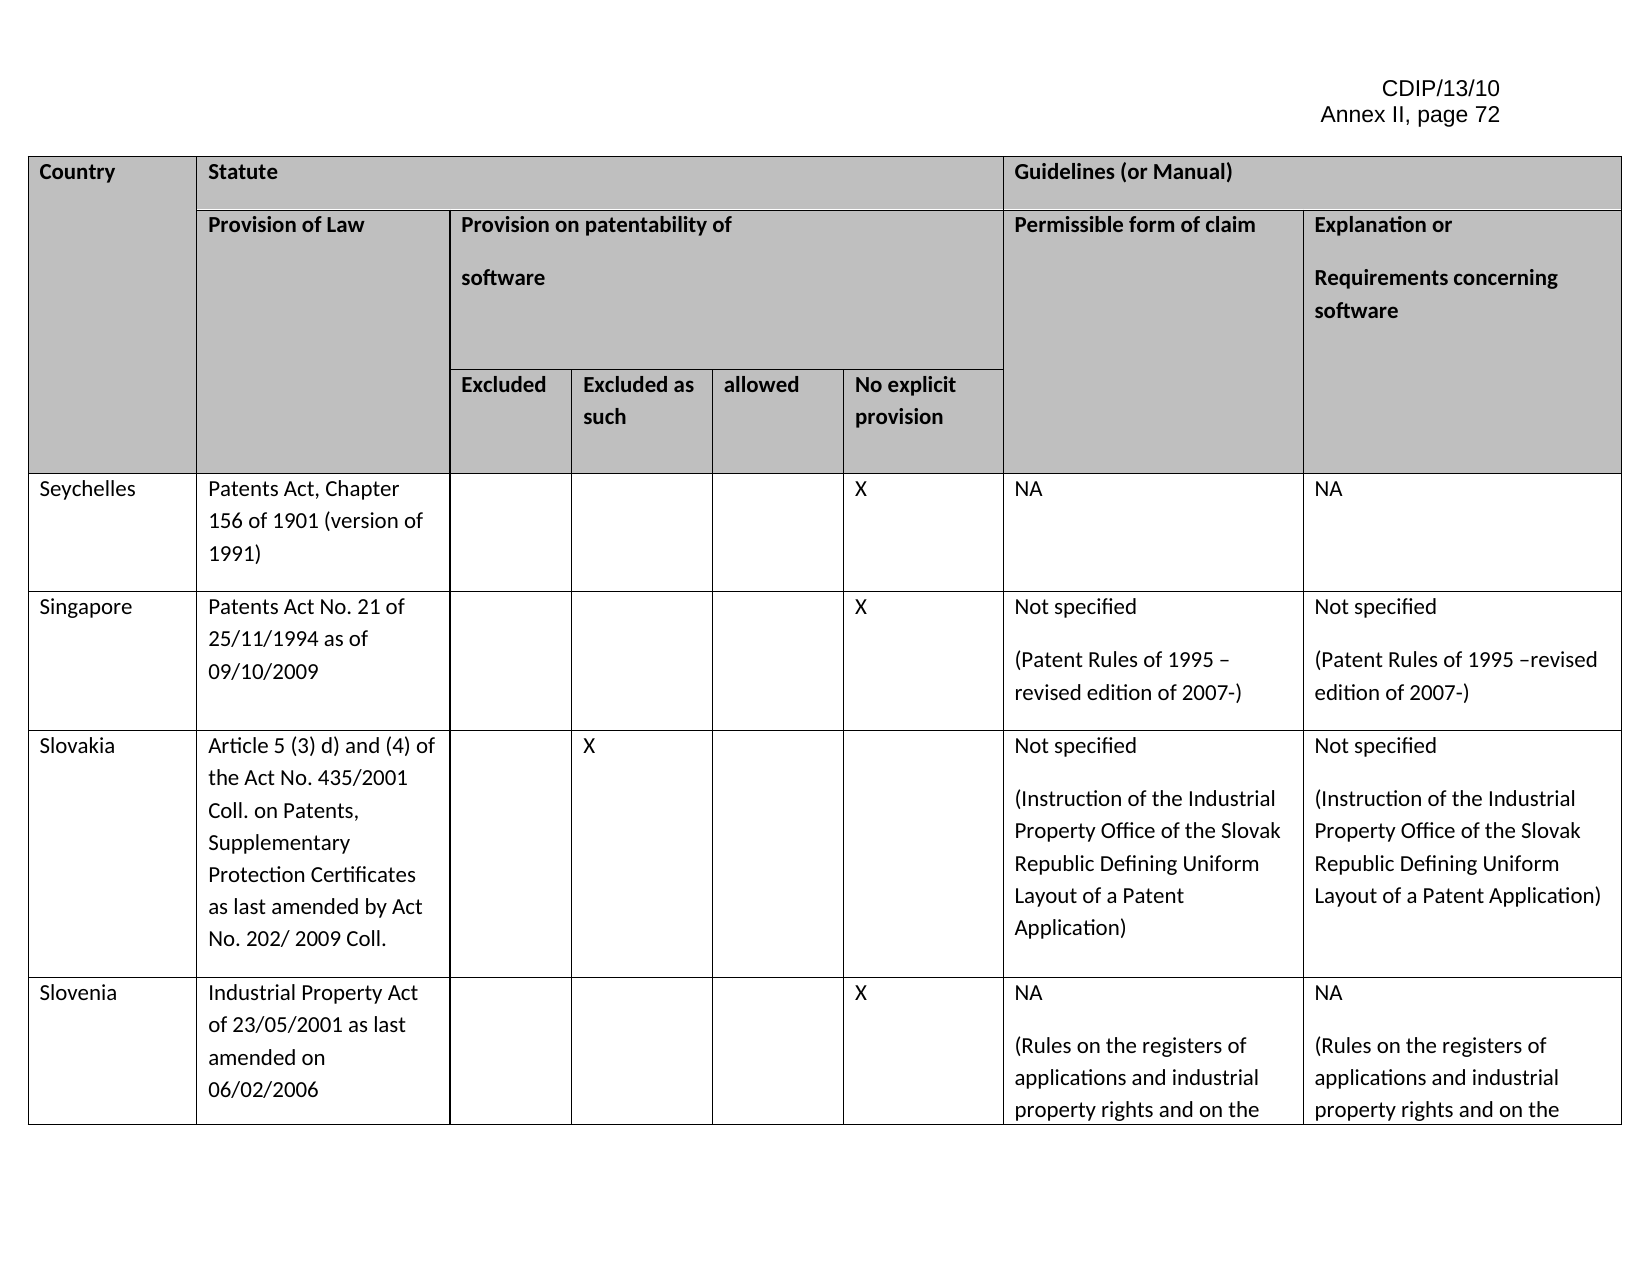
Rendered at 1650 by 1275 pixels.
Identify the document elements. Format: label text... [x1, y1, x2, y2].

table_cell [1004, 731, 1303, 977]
table_header Statute [197, 157, 1003, 209]
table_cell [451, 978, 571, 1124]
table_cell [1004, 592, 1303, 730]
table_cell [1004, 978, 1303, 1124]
table_cell Provision on patentability of software [451, 211, 1003, 369]
table_cell allowed [713, 370, 843, 473]
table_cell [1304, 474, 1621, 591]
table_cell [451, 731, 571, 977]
table_cell Explanation or Requirements concerning software [1304, 211, 1621, 473]
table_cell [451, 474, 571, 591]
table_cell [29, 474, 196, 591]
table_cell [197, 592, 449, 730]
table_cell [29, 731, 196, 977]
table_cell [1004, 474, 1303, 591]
table_cell Provision of Law [197, 211, 449, 473]
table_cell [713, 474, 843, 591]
table_cell Permissible form of claim [1004, 211, 1303, 473]
table_cell Excluded [451, 370, 571, 473]
table_cell No explicit provision [844, 370, 1003, 473]
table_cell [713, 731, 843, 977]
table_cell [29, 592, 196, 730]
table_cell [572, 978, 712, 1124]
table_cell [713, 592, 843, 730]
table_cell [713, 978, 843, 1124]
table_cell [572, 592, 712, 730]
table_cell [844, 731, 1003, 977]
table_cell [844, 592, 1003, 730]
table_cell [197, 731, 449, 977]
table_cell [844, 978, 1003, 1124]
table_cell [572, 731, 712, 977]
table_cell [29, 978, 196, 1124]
table_cell Excluded as such [572, 370, 712, 473]
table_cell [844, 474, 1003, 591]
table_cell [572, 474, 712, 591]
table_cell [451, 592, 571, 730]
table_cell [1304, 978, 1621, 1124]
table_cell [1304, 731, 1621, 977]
table_header Guidelines (or Manual) [1004, 157, 1621, 209]
table_header Country [29, 157, 196, 473]
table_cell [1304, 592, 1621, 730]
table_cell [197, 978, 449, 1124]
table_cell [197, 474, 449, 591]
